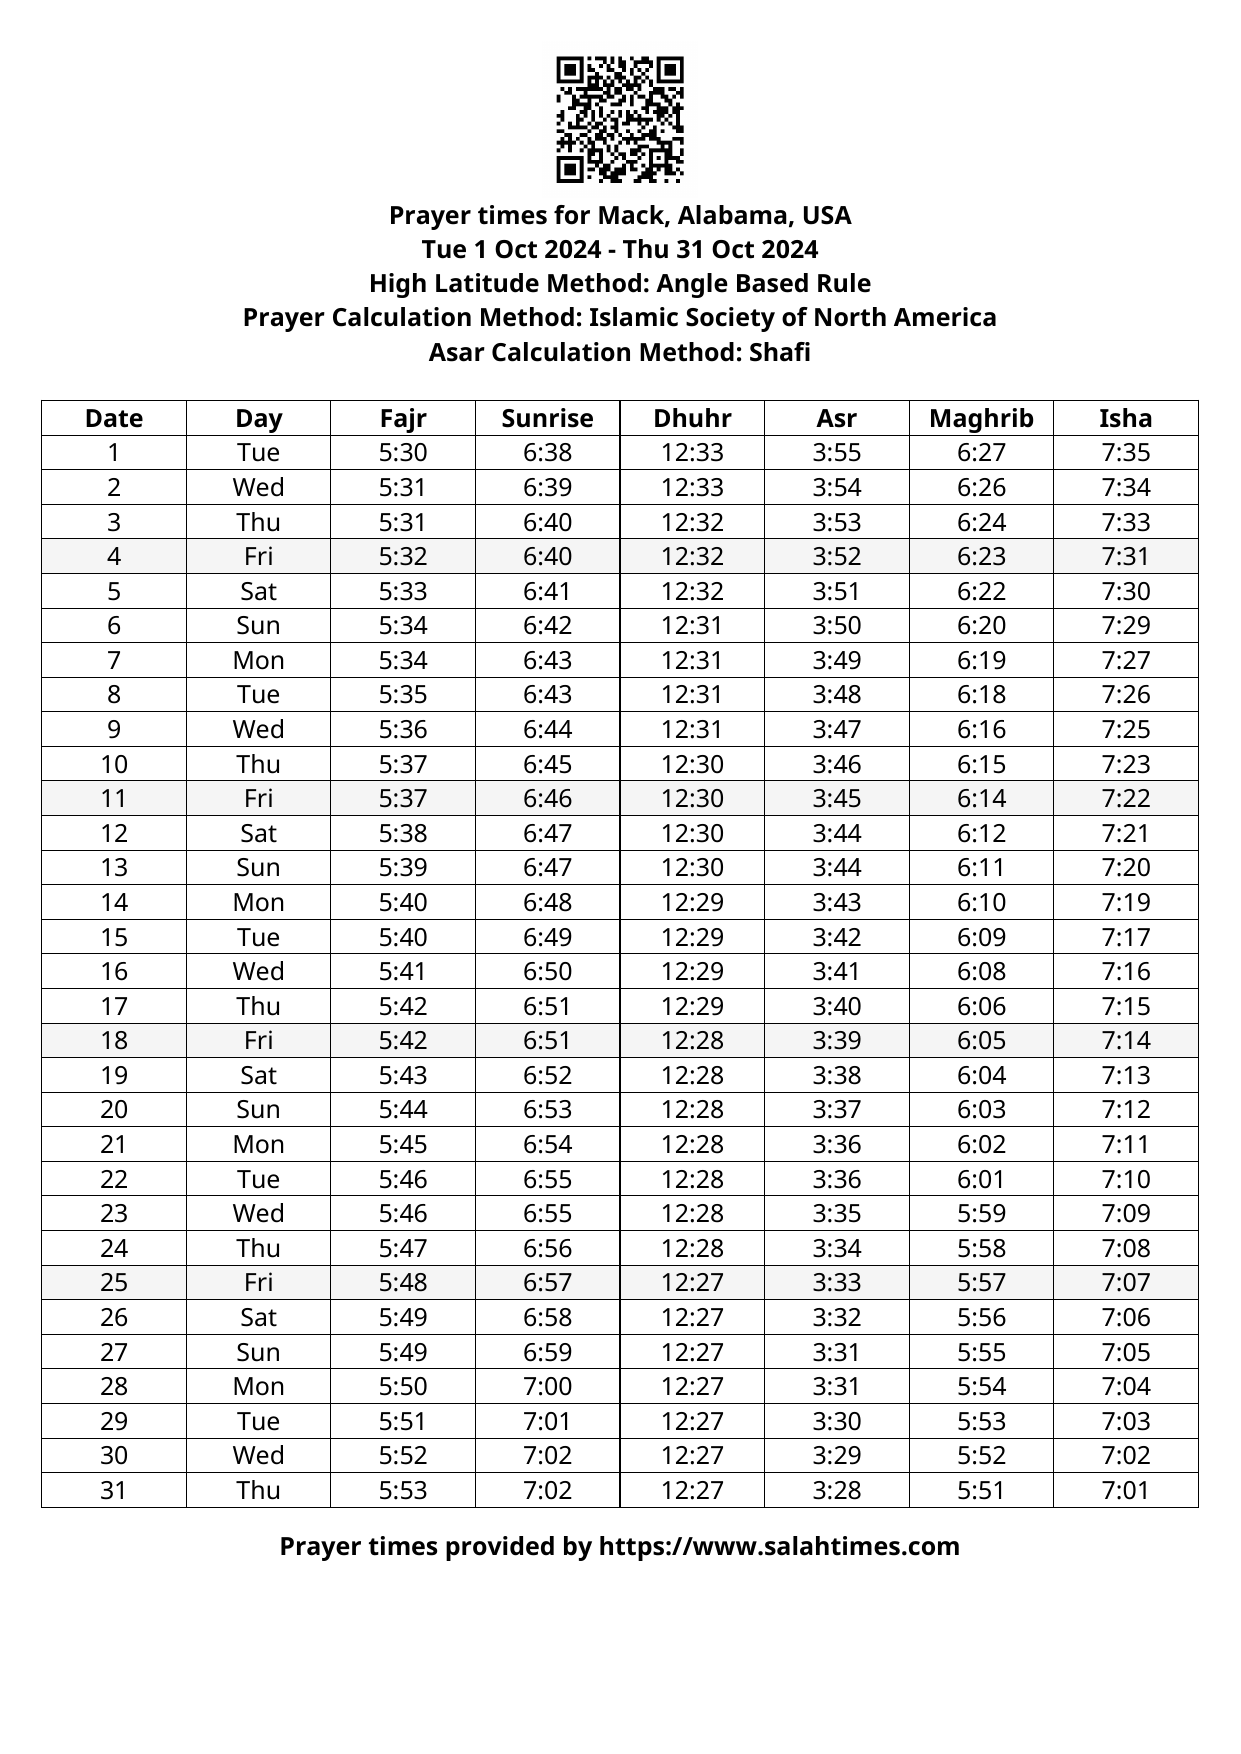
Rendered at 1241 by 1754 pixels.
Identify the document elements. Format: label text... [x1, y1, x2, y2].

table_cell Mon [187, 885, 330, 919]
table_cell 3:44 [765, 851, 909, 884]
table_cell 6:41 [476, 574, 619, 607]
table_cell 3:33 [765, 1266, 909, 1299]
table_cell Fri [187, 781, 330, 815]
table_cell 3:44 [765, 816, 909, 849]
table_cell 3:53 [765, 505, 909, 538]
table_cell Fri [187, 1024, 330, 1057]
table_cell 12:32 [621, 574, 764, 607]
table_cell 6:44 [476, 712, 619, 746]
table_cell 20 [42, 1093, 186, 1126]
table_cell Sat [187, 574, 330, 607]
table_cell 5 [42, 574, 186, 607]
table_cell 23 [42, 1196, 186, 1230]
table_cell Mon [187, 643, 330, 677]
table_cell 6:55 [476, 1196, 619, 1230]
table_cell 12:27 [621, 1335, 764, 1368]
table_cell 7:29 [1054, 609, 1198, 642]
table_cell 6:57 [476, 1266, 619, 1299]
table_cell Tue [187, 920, 330, 953]
table_cell 3:36 [765, 1162, 909, 1195]
table_cell 5:43 [331, 1058, 475, 1092]
table_cell 6:51 [476, 1024, 619, 1057]
table_cell 12:28 [621, 1196, 764, 1230]
table_cell 5:31 [331, 470, 475, 504]
table_cell 21 [42, 1127, 186, 1161]
table_cell 3:41 [765, 954, 909, 988]
table_cell 12:31 [621, 609, 764, 642]
table_cell Tue [187, 678, 330, 711]
table_cell 5:53 [331, 1473, 475, 1507]
table_cell 6:49 [476, 920, 619, 953]
table_cell 7:22 [1054, 781, 1198, 815]
table_cell 3:31 [765, 1369, 909, 1403]
table_cell 3:47 [765, 712, 909, 746]
table_cell 3:34 [765, 1231, 909, 1264]
table_cell 7:14 [1054, 1024, 1198, 1057]
table_cell 6:48 [476, 885, 619, 919]
table_cell 3:49 [765, 643, 909, 677]
table_cell 3:30 [765, 1404, 909, 1437]
table_cell 12:29 [621, 885, 764, 919]
table_cell 12:30 [621, 781, 764, 815]
table_cell Thu [187, 1473, 330, 1507]
table_cell 6:18 [910, 678, 1053, 711]
table_cell 7:12 [1054, 1093, 1198, 1126]
table_cell 12:28 [621, 1093, 764, 1126]
table_cell 6:58 [476, 1300, 619, 1334]
table_cell 6:24 [910, 505, 1053, 538]
table_cell 18 [42, 1024, 186, 1057]
text Prayer times provided by https://www.salahtimes.com [42, 1528, 1198, 1563]
table_cell 6:06 [910, 989, 1053, 1022]
table_cell 7:01 [1054, 1473, 1198, 1507]
table_cell 5:35 [331, 678, 475, 711]
table_cell 12:32 [621, 539, 764, 573]
table_cell 5:41 [331, 954, 475, 988]
table_cell 7:13 [1054, 1058, 1198, 1092]
table_cell Fri [187, 1266, 330, 1299]
table_cell 5:51 [910, 1473, 1053, 1507]
table_cell 12 [42, 816, 186, 849]
table_cell Tue [187, 1162, 330, 1195]
table_cell 3:29 [765, 1439, 909, 1472]
table_cell 29 [42, 1404, 186, 1437]
table_cell 7:30 [1054, 574, 1198, 607]
table_cell 12:30 [621, 851, 764, 884]
table_cell 6:52 [476, 1058, 619, 1092]
table_cell 5:56 [910, 1300, 1053, 1334]
table_cell 19 [42, 1058, 186, 1092]
table_cell 6:09 [910, 920, 1053, 953]
table_cell 7:17 [1054, 920, 1198, 953]
table_cell 12:27 [621, 1439, 764, 1472]
table_cell 6:38 [476, 436, 619, 469]
table_cell 3 [42, 505, 186, 538]
text Prayer Calculation Method: Islamic Society of North America [42, 300, 1198, 334]
table_cell Wed [187, 712, 330, 746]
table_cell Sat [187, 1058, 330, 1092]
table_cell 12:32 [621, 505, 764, 538]
table_cell 10 [42, 747, 186, 780]
table_cell 12:30 [621, 816, 764, 849]
text Tue 1 Oct 2024 - Thu 31 Oct 2024 [42, 232, 1198, 266]
table_cell 5:46 [331, 1162, 475, 1195]
table_cell 12:33 [621, 436, 764, 469]
table_cell 5:49 [331, 1335, 475, 1368]
table_cell 1 [42, 436, 186, 469]
table_cell 6:05 [910, 1024, 1053, 1057]
table_cell Mon [187, 1369, 330, 1403]
table_cell 5:50 [331, 1369, 475, 1403]
table_cell 6:16 [910, 712, 1053, 746]
table_cell 3:54 [765, 470, 909, 504]
table_header Maghrib [910, 401, 1053, 434]
table_cell 14 [42, 885, 186, 919]
table_cell 6:20 [910, 609, 1053, 642]
table_cell 12:29 [621, 954, 764, 988]
table_cell Sun [187, 1335, 330, 1368]
table_cell 3:52 [765, 539, 909, 573]
table_cell 3:39 [765, 1024, 909, 1057]
table_cell 12:31 [621, 712, 764, 746]
table_cell 22 [42, 1162, 186, 1195]
table_cell 16 [42, 954, 186, 988]
table_cell 5:34 [331, 643, 475, 677]
table_cell 6:56 [476, 1231, 619, 1264]
table_cell 15 [42, 920, 186, 953]
table_cell 12:28 [621, 1162, 764, 1195]
table_cell 7:05 [1054, 1335, 1198, 1368]
table_cell 5:54 [910, 1369, 1053, 1403]
table_cell 7:11 [1054, 1127, 1198, 1161]
table_cell 5:40 [331, 920, 475, 953]
table_cell 6:12 [910, 816, 1053, 849]
table_cell 5:40 [331, 885, 475, 919]
table_cell Thu [187, 989, 330, 1022]
table_cell 12:28 [621, 1231, 764, 1264]
table_cell 7:26 [1054, 678, 1198, 711]
table_cell 5:37 [331, 781, 475, 815]
table_cell 5:57 [910, 1266, 1053, 1299]
table_cell 7:35 [1054, 436, 1198, 469]
table_cell 12:33 [621, 470, 764, 504]
table_cell 3:42 [765, 920, 909, 953]
table_header Sunrise [476, 401, 619, 434]
table_cell 12:27 [621, 1266, 764, 1299]
table_cell 24 [42, 1231, 186, 1264]
table_cell 12:27 [621, 1300, 764, 1334]
table_cell 3:50 [765, 609, 909, 642]
table_cell Sun [187, 609, 330, 642]
table_cell 5:42 [331, 989, 475, 1022]
table_cell 5:38 [331, 816, 475, 849]
table_cell 6:54 [476, 1127, 619, 1161]
table_cell 3:36 [765, 1127, 909, 1161]
table_cell 7:21 [1054, 816, 1198, 849]
table_cell 7:04 [1054, 1369, 1198, 1403]
table_cell 3:37 [765, 1093, 909, 1126]
table_cell 6:50 [476, 954, 619, 988]
table_cell 7:01 [476, 1404, 619, 1437]
table_cell 7:08 [1054, 1231, 1198, 1264]
table_header Dhuhr [621, 401, 764, 434]
table_cell 31 [42, 1473, 186, 1507]
table_cell 12:28 [621, 1024, 764, 1057]
text Asar Calculation Method: Shafi [42, 334, 1198, 368]
table_cell 6:14 [910, 781, 1053, 815]
table_cell 6:43 [476, 678, 619, 711]
table_cell 5:36 [331, 712, 475, 746]
table_cell 13 [42, 851, 186, 884]
table_cell 5:53 [910, 1404, 1053, 1437]
table_cell 5:44 [331, 1093, 475, 1126]
table_cell 12:29 [621, 989, 764, 1022]
table_cell 6:39 [476, 470, 619, 504]
table_cell 17 [42, 989, 186, 1022]
table_cell 5:34 [331, 609, 475, 642]
table_cell 5:32 [331, 539, 475, 573]
table_cell Sun [187, 1093, 330, 1126]
table_cell 5:58 [910, 1231, 1053, 1264]
table_cell 5:51 [331, 1404, 475, 1437]
table_cell 12:27 [621, 1473, 764, 1507]
table_cell 5:48 [331, 1266, 475, 1299]
table_cell 5:33 [331, 574, 475, 607]
table_cell 6:46 [476, 781, 619, 815]
table_cell 5:52 [331, 1439, 475, 1472]
table_cell 12:28 [621, 1127, 764, 1161]
table_cell 28 [42, 1369, 186, 1403]
table_cell 12:27 [621, 1404, 764, 1437]
table_cell 6:59 [476, 1335, 619, 1368]
table_cell 7:06 [1054, 1300, 1198, 1334]
table_header Date [42, 401, 186, 434]
table_cell 3:40 [765, 989, 909, 1022]
table_cell 5:49 [331, 1300, 475, 1334]
table_cell 6:42 [476, 609, 619, 642]
table_cell 7:25 [1054, 712, 1198, 746]
table_cell 5:39 [331, 851, 475, 884]
table_cell Fri [187, 539, 330, 573]
table_cell 7:00 [476, 1369, 619, 1403]
table_cell 7:33 [1054, 505, 1198, 538]
text High Latitude Method: Angle Based Rule [42, 266, 1198, 300]
table_cell 6:10 [910, 885, 1053, 919]
table_cell 4 [42, 539, 186, 573]
table_cell 6:45 [476, 747, 619, 780]
table_cell 6:47 [476, 816, 619, 849]
table_cell 3:46 [765, 747, 909, 780]
table_cell 3:28 [765, 1473, 909, 1507]
table_cell 5:59 [910, 1196, 1053, 1230]
table_cell 7:20 [1054, 851, 1198, 884]
table_cell Thu [187, 1231, 330, 1264]
table_cell 9 [42, 712, 186, 746]
table_cell 5:42 [331, 1024, 475, 1057]
table_cell 3:43 [765, 885, 909, 919]
table_cell Wed [187, 954, 330, 988]
table_cell 6:11 [910, 851, 1053, 884]
table_header Fajr [331, 401, 475, 434]
table_cell 5:45 [331, 1127, 475, 1161]
table_cell 7:03 [1054, 1404, 1198, 1437]
table_cell 5:47 [331, 1231, 475, 1264]
table_cell Wed [187, 470, 330, 504]
table_cell 7:34 [1054, 470, 1198, 504]
picture [542, 41, 699, 198]
table_cell 12:29 [621, 920, 764, 953]
table_cell 6:15 [910, 747, 1053, 780]
text Prayer times for Mack, Alabama, USA [42, 198, 1198, 232]
table_cell Thu [187, 505, 330, 538]
table_cell 5:52 [910, 1439, 1053, 1472]
table_cell 5:30 [331, 436, 475, 469]
table_cell 7:15 [1054, 989, 1198, 1022]
table_cell 27 [42, 1335, 186, 1368]
table_cell 6:01 [910, 1162, 1053, 1195]
table_cell 5:37 [331, 747, 475, 780]
table_cell 6:47 [476, 851, 619, 884]
table_cell 2 [42, 470, 186, 504]
table_cell 6:40 [476, 505, 619, 538]
table_cell 7 [42, 643, 186, 677]
table_cell 7:16 [1054, 954, 1198, 988]
table_cell 5:31 [331, 505, 475, 538]
table_cell 7:02 [476, 1439, 619, 1472]
table_cell 3:35 [765, 1196, 909, 1230]
table_cell 6:43 [476, 643, 619, 677]
table_cell 6:51 [476, 989, 619, 1022]
table_cell 6:08 [910, 954, 1053, 988]
table_cell 6:22 [910, 574, 1053, 607]
table_cell 8 [42, 678, 186, 711]
table_cell 3:45 [765, 781, 909, 815]
table_cell Tue [187, 1404, 330, 1437]
table_cell 7:31 [1054, 539, 1198, 573]
table_cell 7:02 [1054, 1439, 1198, 1472]
table_header Isha [1054, 401, 1198, 434]
table_cell 11 [42, 781, 186, 815]
table_cell 6:19 [910, 643, 1053, 677]
table_header Day [187, 401, 330, 434]
table_cell 3:38 [765, 1058, 909, 1092]
table_cell Thu [187, 747, 330, 780]
table_cell 3:31 [765, 1335, 909, 1368]
table_cell 3:55 [765, 436, 909, 469]
table_cell 7:07 [1054, 1266, 1198, 1299]
table_cell 12:31 [621, 643, 764, 677]
table_cell 12:31 [621, 678, 764, 711]
table_cell 6:27 [910, 436, 1053, 469]
table_cell 6:40 [476, 539, 619, 573]
table_cell 6:55 [476, 1162, 619, 1195]
table_cell 3:51 [765, 574, 909, 607]
table_cell 6:53 [476, 1093, 619, 1126]
table_cell 5:55 [910, 1335, 1053, 1368]
table_cell 7:10 [1054, 1162, 1198, 1195]
table_cell 3:32 [765, 1300, 909, 1334]
table_cell 3:48 [765, 678, 909, 711]
table_cell 6:02 [910, 1127, 1053, 1161]
table_cell Wed [187, 1196, 330, 1230]
table_cell 7:09 [1054, 1196, 1198, 1230]
table_cell 7:23 [1054, 747, 1198, 780]
table_cell Sat [187, 816, 330, 849]
table_cell 6 [42, 609, 186, 642]
table_cell Mon [187, 1127, 330, 1161]
table_cell Wed [187, 1439, 330, 1472]
table_cell 12:30 [621, 747, 764, 780]
table_cell 30 [42, 1439, 186, 1472]
table_cell 6:03 [910, 1093, 1053, 1126]
table_cell 5:46 [331, 1196, 475, 1230]
table_header Asr [765, 401, 909, 434]
table_cell 6:26 [910, 470, 1053, 504]
table_cell Tue [187, 436, 330, 469]
table_cell 7:02 [476, 1473, 619, 1507]
table_cell 7:19 [1054, 885, 1198, 919]
table_cell 25 [42, 1266, 186, 1299]
table_cell 12:27 [621, 1369, 764, 1403]
table_cell 6:23 [910, 539, 1053, 573]
table_cell 6:04 [910, 1058, 1053, 1092]
table_cell 12:28 [621, 1058, 764, 1092]
table_cell 26 [42, 1300, 186, 1334]
table_cell Sun [187, 851, 330, 884]
table_cell Sat [187, 1300, 330, 1334]
table_cell 7:27 [1054, 643, 1198, 677]
